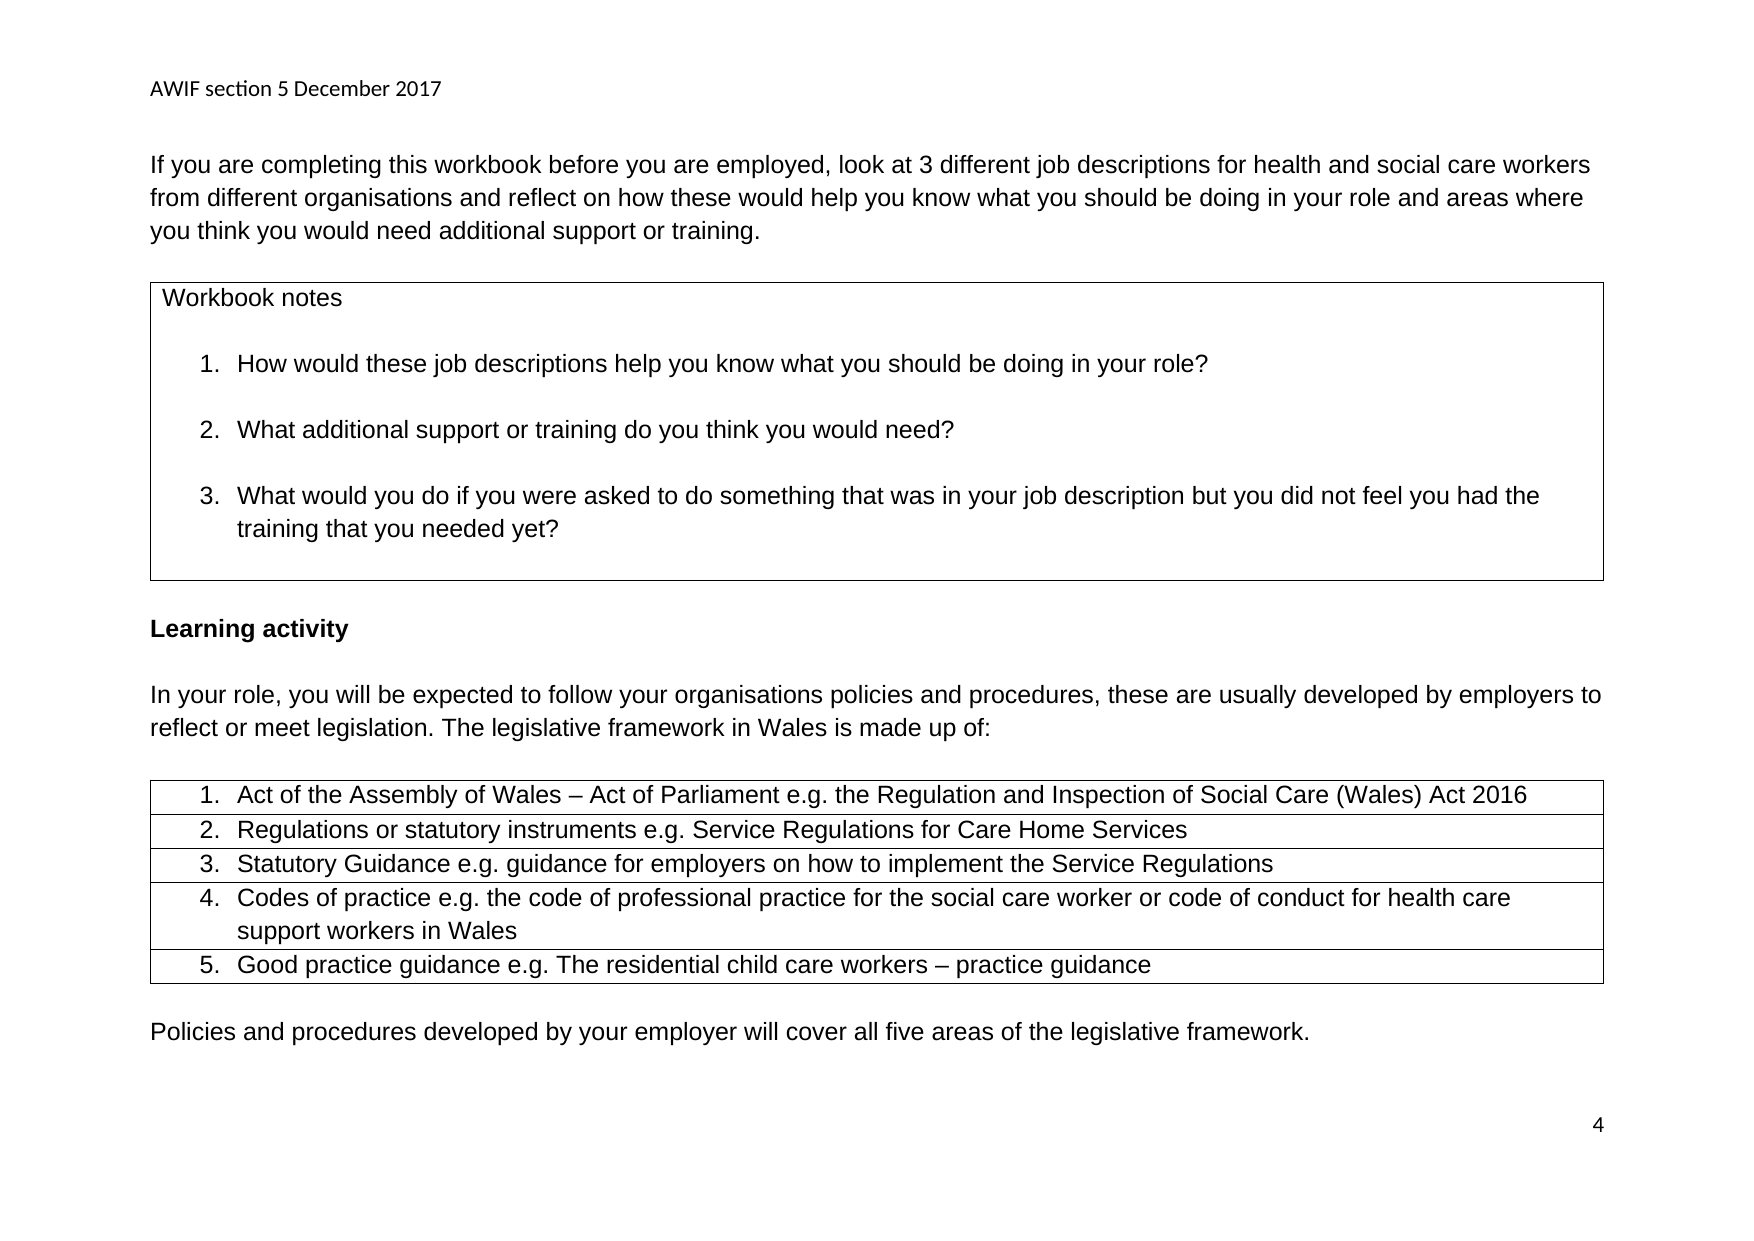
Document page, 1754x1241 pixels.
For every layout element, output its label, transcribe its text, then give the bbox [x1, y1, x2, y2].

text Policies and procedures developed by your employer will cover all five areas of the legislative framework. [150, 1017, 1604, 1046]
text If you are completing this workbook before you are employed, look at 3 different job descriptions for health and social care workers from different organisations and reflect on how these would help you know what you should be doing in your role and areas where you think you would need additional support or training. [150, 150, 1604, 245]
text In your role, you will be expected to follow your organisations policies and procedures, these are usually developed by employers to reflect or meet legislation. The legislative framework in Wales is made up of: [150, 680, 1604, 742]
table_cell Regulations or statutory instruments e.g. Service Regulations for Care Home Services [151, 815, 1603, 848]
text Learning activity [150, 614, 1604, 643]
table_cell Statutory Guidance e.g. guidance for employers on how to implement the Service Regulations [151, 849, 1603, 882]
table_header Workbook notes How would these job descriptions help you know what you should be doing in your role? What additional support or training do you think you would need? What would you do if you were asked to do something that was in your job description but you did not feel you had the training that you needed yet? [151, 283, 1603, 580]
table_header Act of the Assembly of Wales – Act of Parliament e.g. the Regulation and Inspection of Social Care (Wales) Act 2016 [151, 781, 1603, 813]
table_cell Codes of practice e.g. the code of professional practice for the social care worker or code of conduct for health care support workers in Wales [151, 883, 1603, 949]
table_cell Good practice guidance e.g. The residential child care workers – practice guidance [151, 950, 1603, 983]
